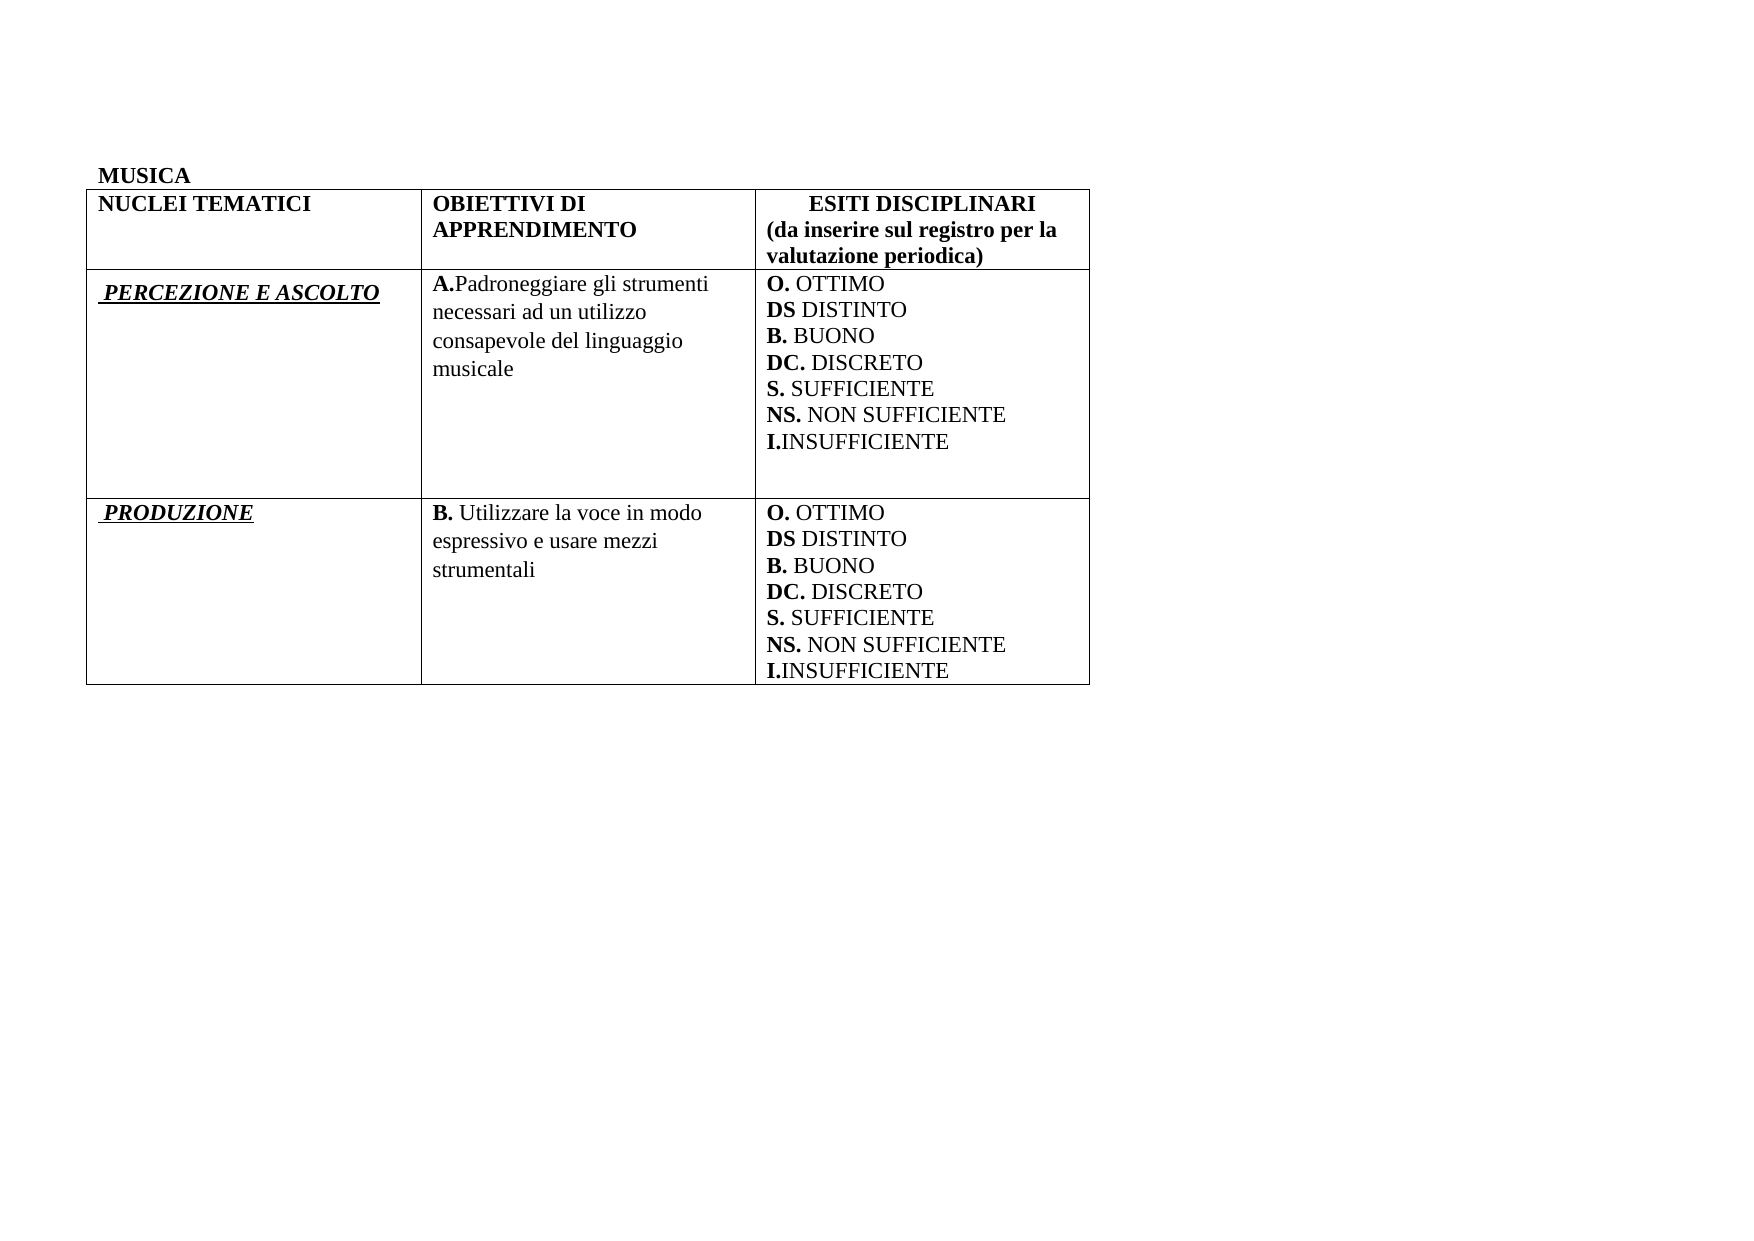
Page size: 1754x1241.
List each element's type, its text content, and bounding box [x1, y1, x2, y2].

table_cell A.Padroneggiare gli strumenti necessari ad un utilizzo consapevole del linguaggio musicale [422, 270, 755, 498]
text MUSICA [98, 162, 1642, 189]
table_header ESITI DISCIPLINARI (da inserire sul registro per la valutazione periodica) [756, 190, 1089, 269]
table_header NUCLEI TEMATICI [87, 190, 421, 269]
table_header OBIETTIVI DI APPRENDIMENTO [422, 190, 755, 269]
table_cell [756, 270, 1089, 498]
table_cell PERCEZIONE E ASCOLTO [87, 270, 421, 498]
table_cell B. Utilizzare la voce in modo espressivo e usare mezzi strumentali [422, 499, 755, 683]
table_cell O. OTTIMO DS DISTINTO B. BUONO DC. DISCRETO S. SUFFICIENTE NS. NON SUFFICIENTE I.INSUFFICIENTE [756, 499, 1089, 683]
table_cell PRODUZIONE [87, 499, 421, 683]
